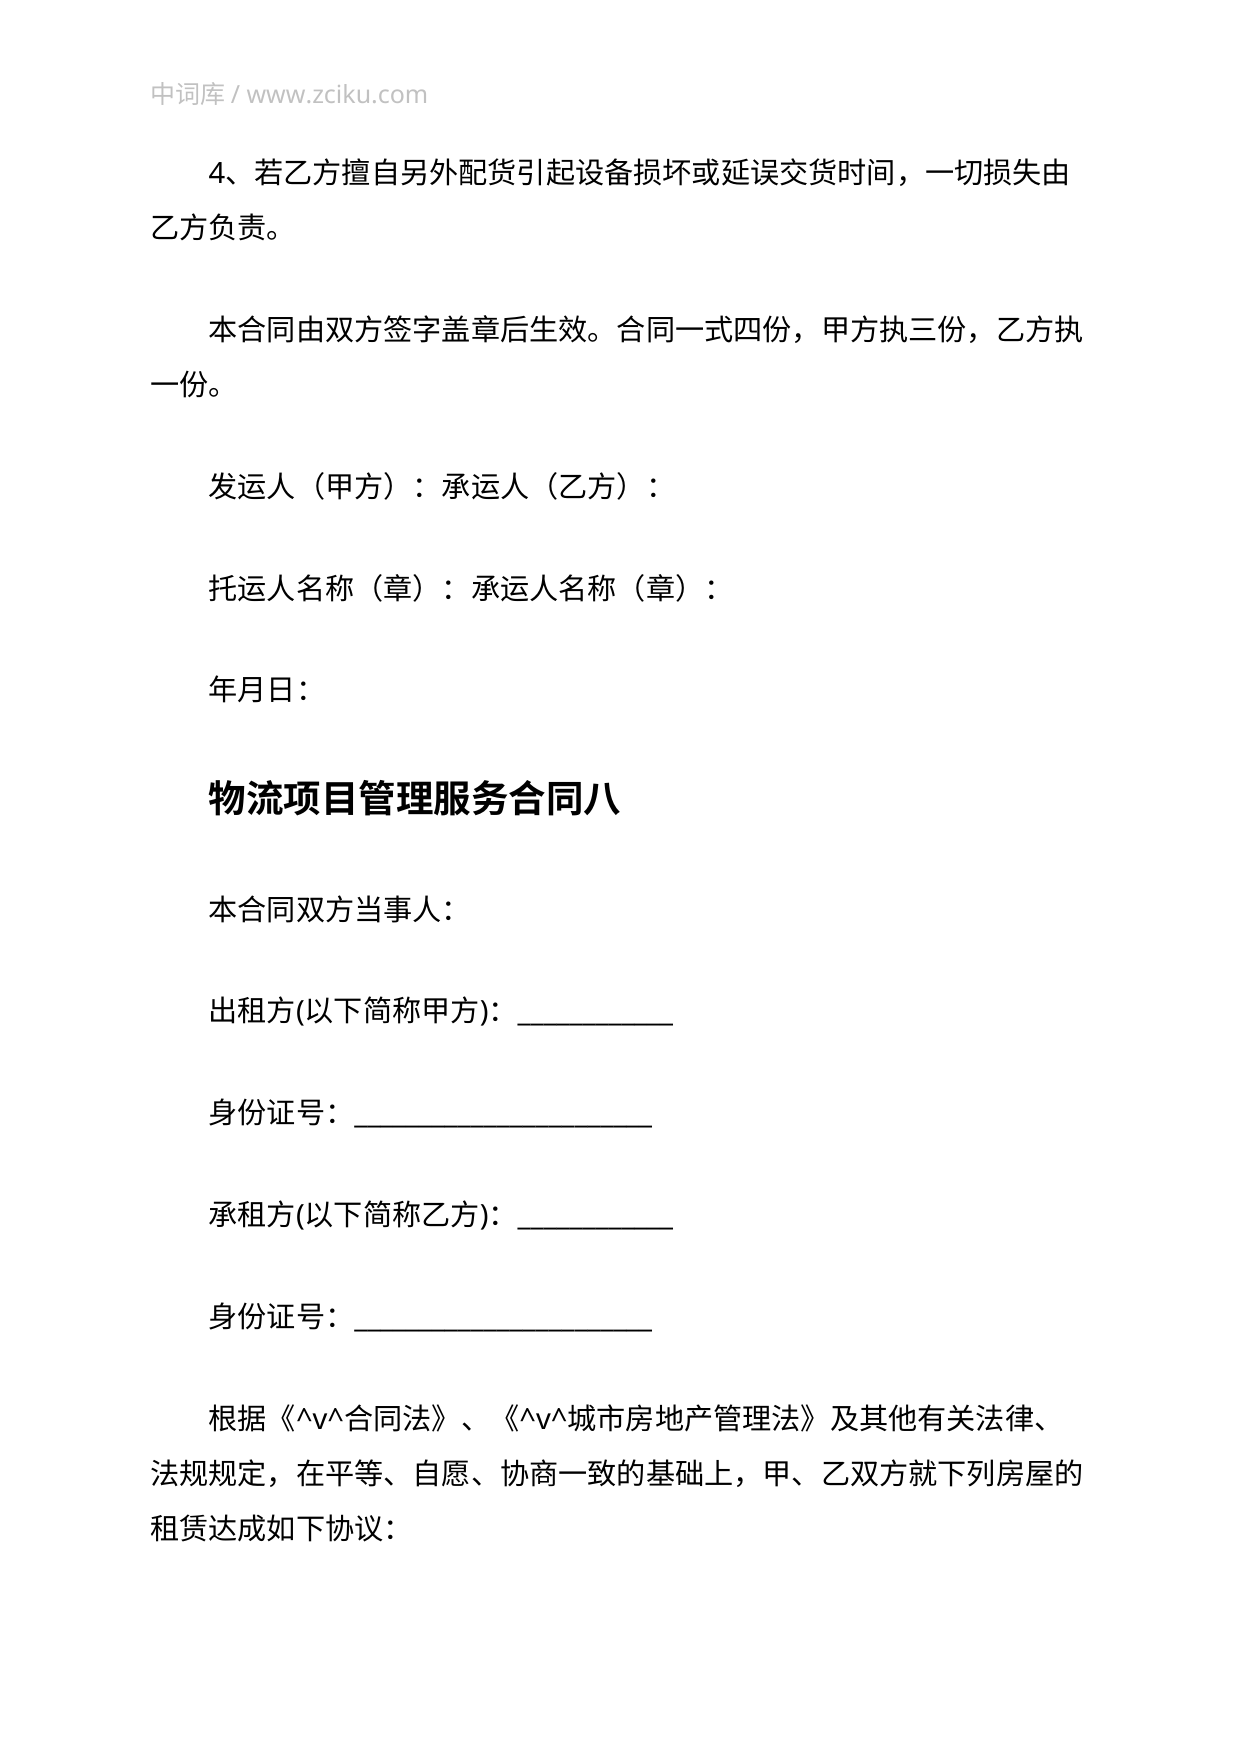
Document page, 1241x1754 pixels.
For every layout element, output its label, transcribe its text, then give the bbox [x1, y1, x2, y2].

text 4、若乙方擅自另外配货引起设备损坏或延误交货时间，一切损失由乙方负责。 [150, 150, 1090, 247]
text 物流项目管理服务合同八 [150, 769, 1090, 823]
text 承租方(以下简称乙方)：____________ [150, 1192, 1090, 1234]
text 身份证号：_______________________ [150, 1090, 1090, 1132]
text 托运人名称（章）：承运人名称（章）： [150, 565, 1090, 607]
text 年月日： [150, 667, 1090, 709]
text 发运人（甲方）：承运人（乙方）： [150, 463, 1090, 506]
text 出租方(以下简称甲方)：____________ [150, 988, 1090, 1030]
text 身份证号：_______________________ [150, 1294, 1090, 1336]
text 本合同双方当事人： [150, 886, 1090, 928]
text 本合同由双方签字盖章后生效。合同一式四份，甲方执三份，乙方执一份。 [150, 307, 1090, 404]
text 根据《^v^合同法》、《^v^城市房地产管理法》及其他有关法律、法规规定，在平等、自愿、协商一致的基础上，甲、乙双方就下列房屋的租赁达成如下协议： [150, 1396, 1090, 1548]
